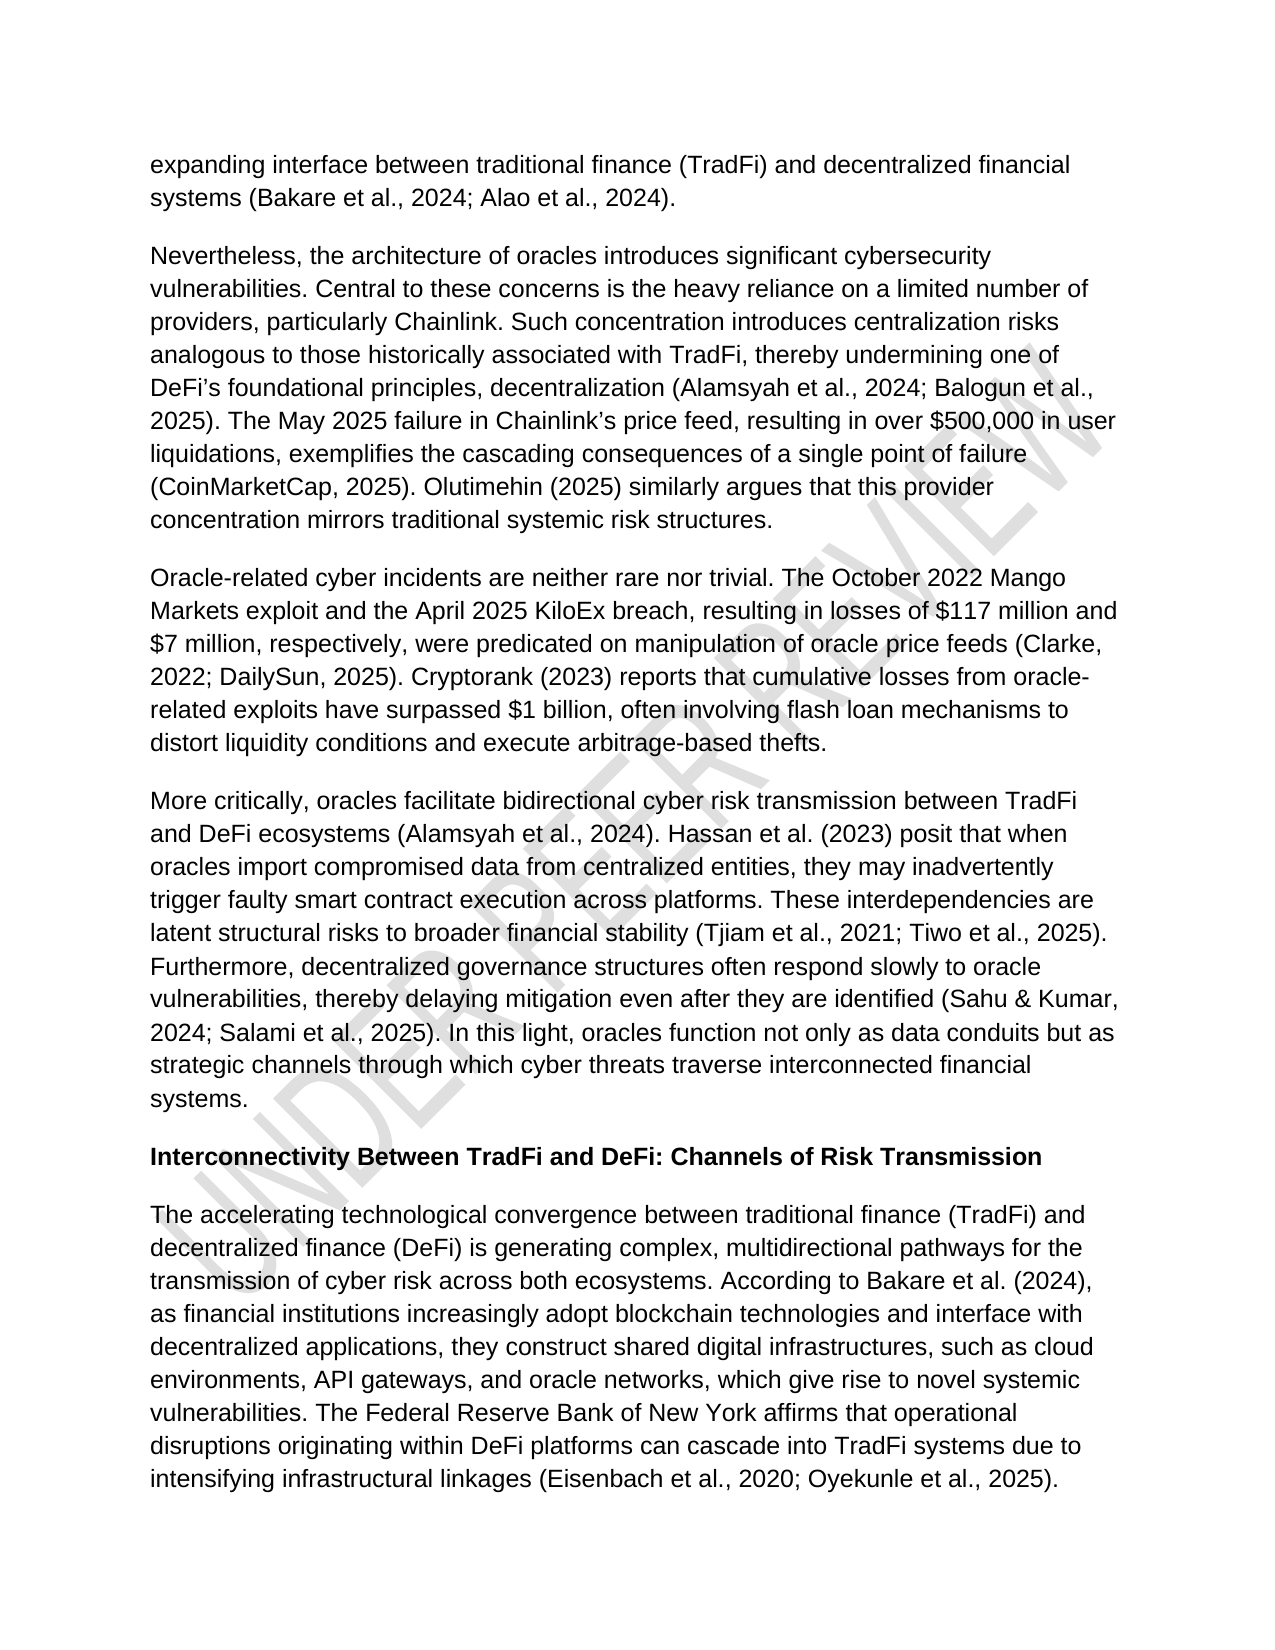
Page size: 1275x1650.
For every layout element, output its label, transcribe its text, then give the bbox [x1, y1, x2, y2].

text More critically, oracles facilitate bidirectional cyber risk transmission between TradFi and DeFi ecosystems (Alamsyah et al., 2024). Hassan et al. (2023) posit that when oracles import compromised data from centralized entities, they may inadvertently trigger faulty smart contract execution across platforms. These interdependencies are latent structural risks to broader financial stability (Tjiam et al., 2021; Tiwo et al., 2025). Furthermore, decentralized governance structures often respond slowly to oracle vulnerabilities, thereby delaying mitigation even after they are identified (Sahu & Kumar, 2024; Salami et al., 2025). In this light, oracles function not only as data conduits but as strategic channels through which cyber threats traverse interconnected financial systems. [150, 786, 1125, 1112]
text Interconnectivity Between TradFi and DeFi: Channels of Risk Transmission [150, 1142, 1125, 1170]
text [150, 150, 1125, 212]
text Oracle-related cyber incidents are neither rare nor trivial. The October 2022 Mango Markets exploit and the April 2025 KiloEx breach, resulting in losses of $117 million and $7 million, respectively, were predicated on manipulation of oracle price feeds (Clarke, 2022; DailySun, 2025). Cryptorank (2023) reports that cumulative losses from oracle-related exploits have surpassed $1 billion, often involving flash loan mechanisms to distort liquidity conditions and execute arbitrage-based thefts. [150, 563, 1125, 757]
text Nevertheless, the architecture of oracles introduces significant cybersecurity vulnerabilities. Central to these concerns is the heavy reliance on a limited number of providers, particularly Chainlink. Such concentration introduces centralization risks analogous to those historically associated with TradFi, thereby undermining one of DeFi’s foundational principles, decentralization (Alamsyah et al., 2024; Balogun et al., 2025). The May 2025 failure in Chainlink’s price feed, resulting in over $500,000 in user liquidations, exemplifies the cascading consequences of a single point of failure (CoinMarketCap, 2025). Olutimehin (2025) similarly argues that this provider concentration mirrors traditional systemic risk structures. [150, 241, 1125, 534]
text The accelerating technological convergence between traditional finance (TradFi) and decentralized finance (DeFi) is generating complex, multidirectional pathways for the transmission of cyber risk across both ecosystems. According to Bakare et al. (2024), as financial institutions increasingly adopt blockchain technologies and interface with decentralized applications, they construct shared digital infrastructures, such as cloud environments, API gateways, and oracle networks, which give rise to novel systemic vulnerabilities. The Federal Reserve Bank of New York affirms that operational disruptions originating within DeFi platforms can cascade into TradFi systems due to intensifying infrastructural linkages (Eisenbach et al., 2020; Oyekunle et al., 2025). [150, 1199, 1125, 1492]
